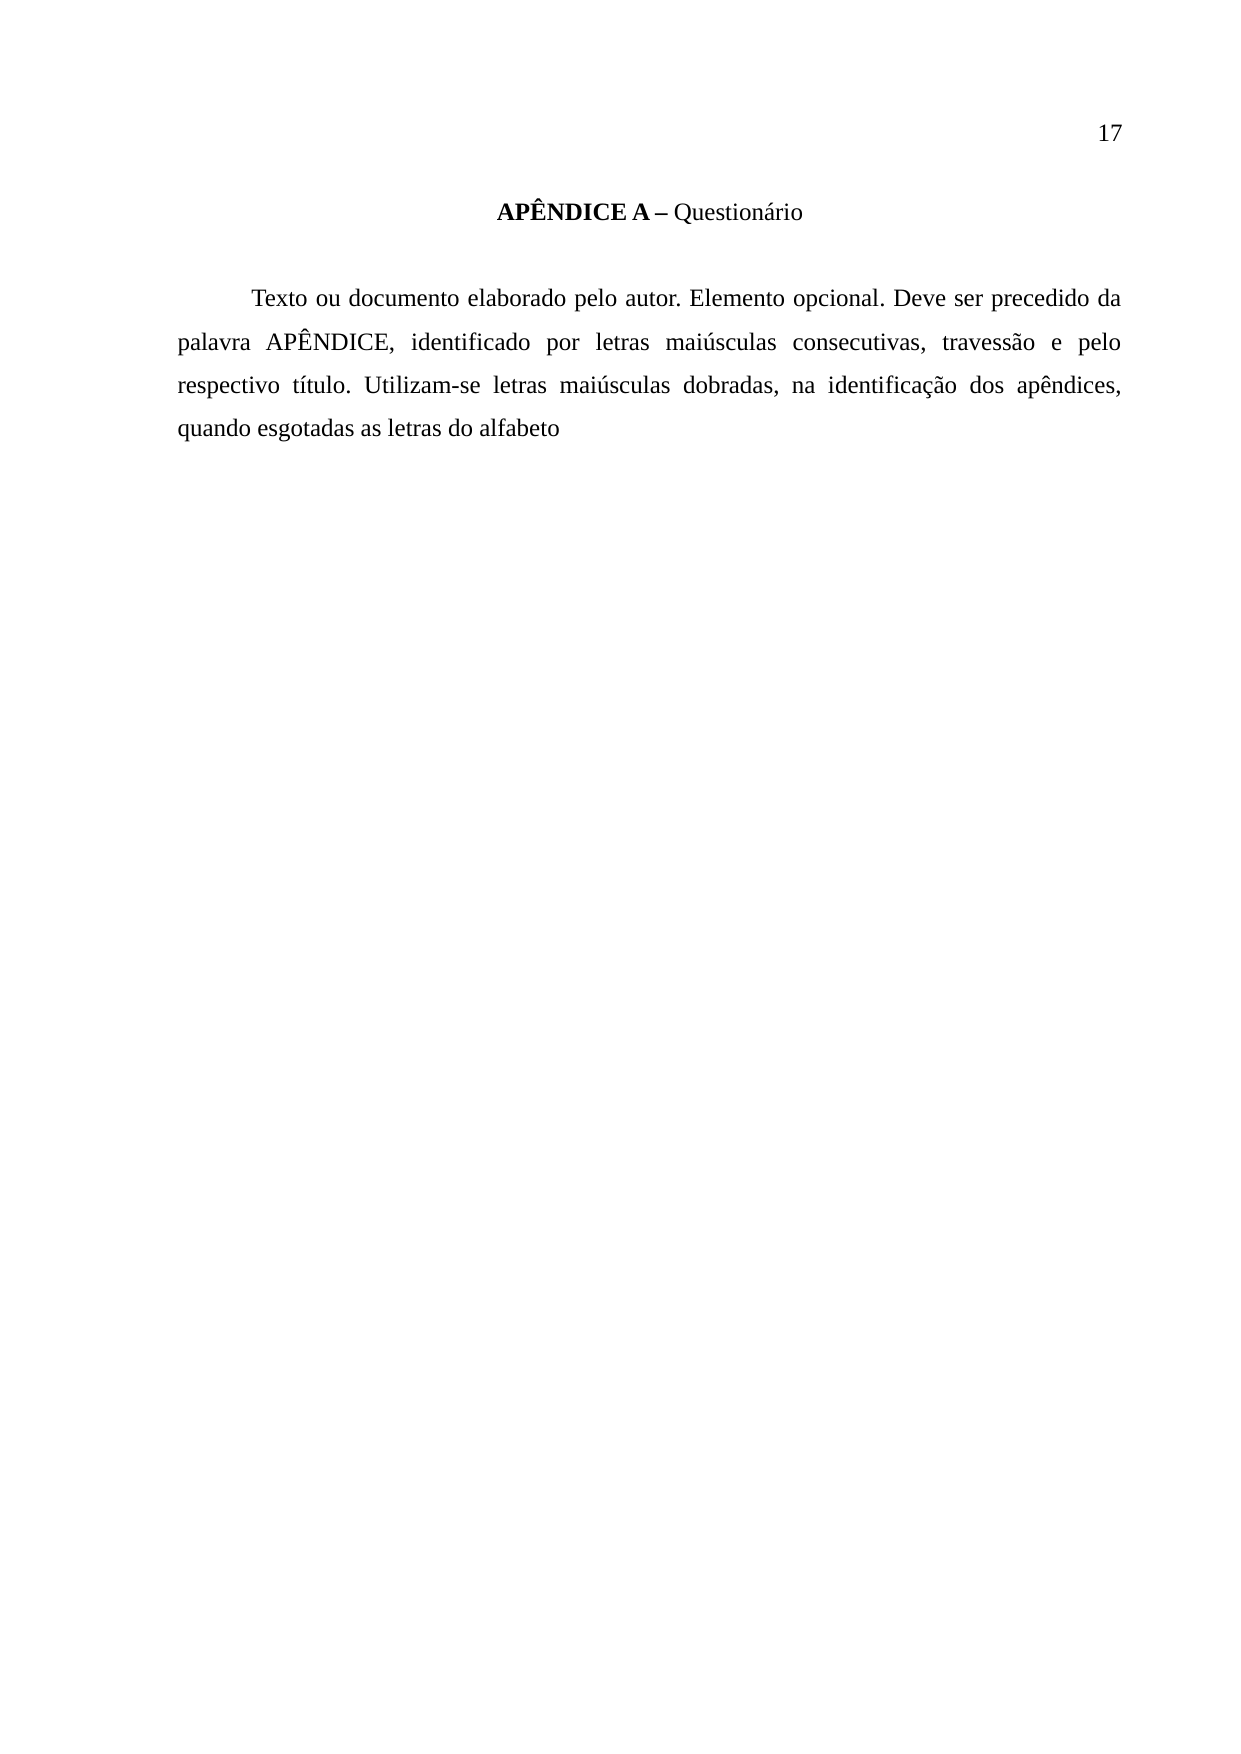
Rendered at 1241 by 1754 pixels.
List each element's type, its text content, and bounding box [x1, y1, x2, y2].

subtitle APÊNDICE A – Questionário [177, 197, 1122, 226]
text Texto ou documento elaborado pelo autor. Elemento opcional. Deve ser precedido da palavra APÊNDICE, identificado por letras maiúsculas consecutivas, travessão e pelo respectivo título. Utilizam-se letras maiúsculas dobradas, na identificação dos apêndices, quando esgotadas as letras do alfabeto [177, 283, 1122, 442]
